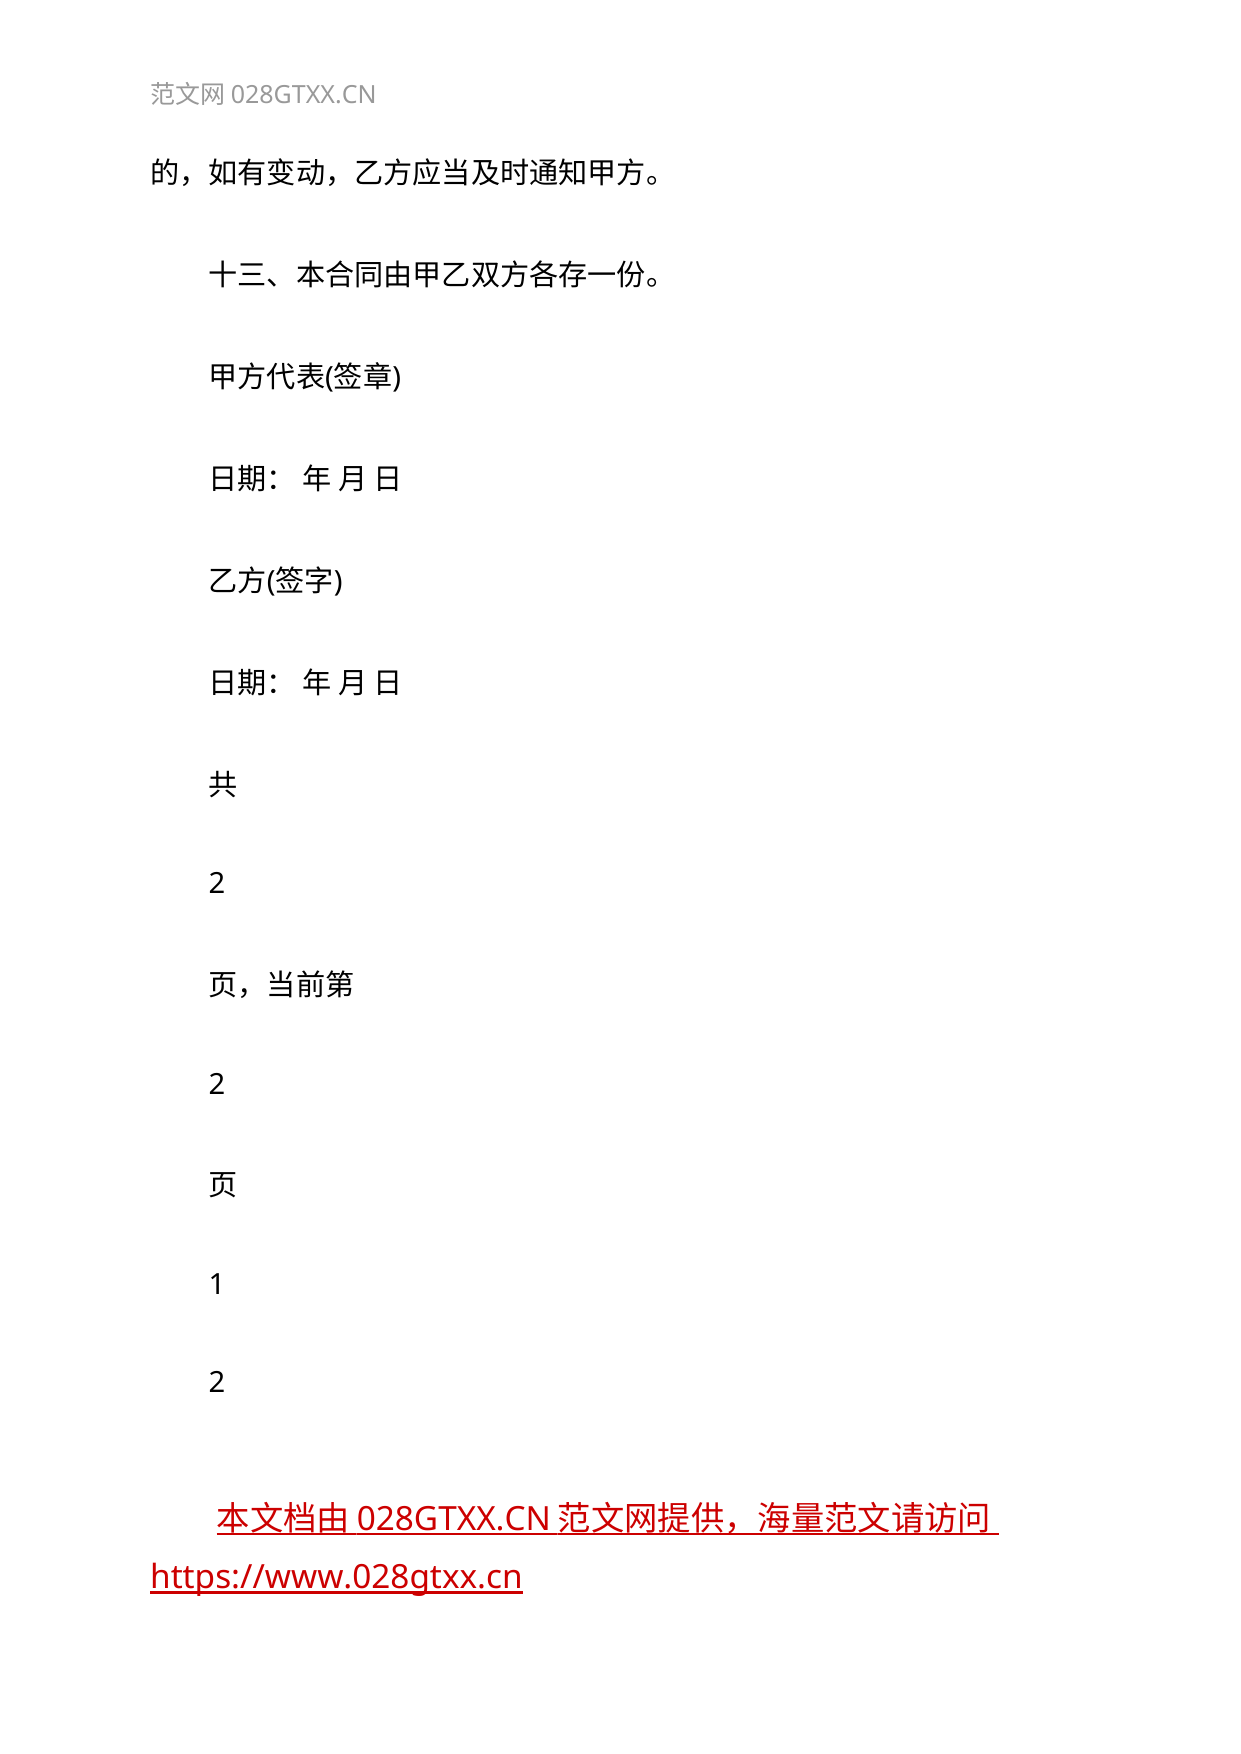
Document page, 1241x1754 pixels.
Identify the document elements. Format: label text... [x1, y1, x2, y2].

text 乙方(签字) [150, 557, 1090, 600]
text 1 [150, 1263, 1090, 1303]
text 十三、本合同由甲乙双方各存一份。 [150, 252, 1090, 294]
text 2 [150, 1063, 1090, 1103]
text 共 [150, 761, 1090, 803]
text 2 [150, 863, 1090, 902]
text 甲方代表(签章) [150, 353, 1090, 396]
text 日期： 年 月 日 [150, 659, 1090, 702]
text 本文档由028GTXX.CN范文网提供，海量范文请访问 https://www.028gtxx.cn [150, 1491, 1090, 1599]
text 日期： 年 月 日 [150, 456, 1090, 498]
text 页，当前第 [150, 961, 1090, 1003]
text 2 [150, 1362, 1090, 1401]
text 页 [150, 1161, 1090, 1204]
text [150, 150, 1090, 192]
